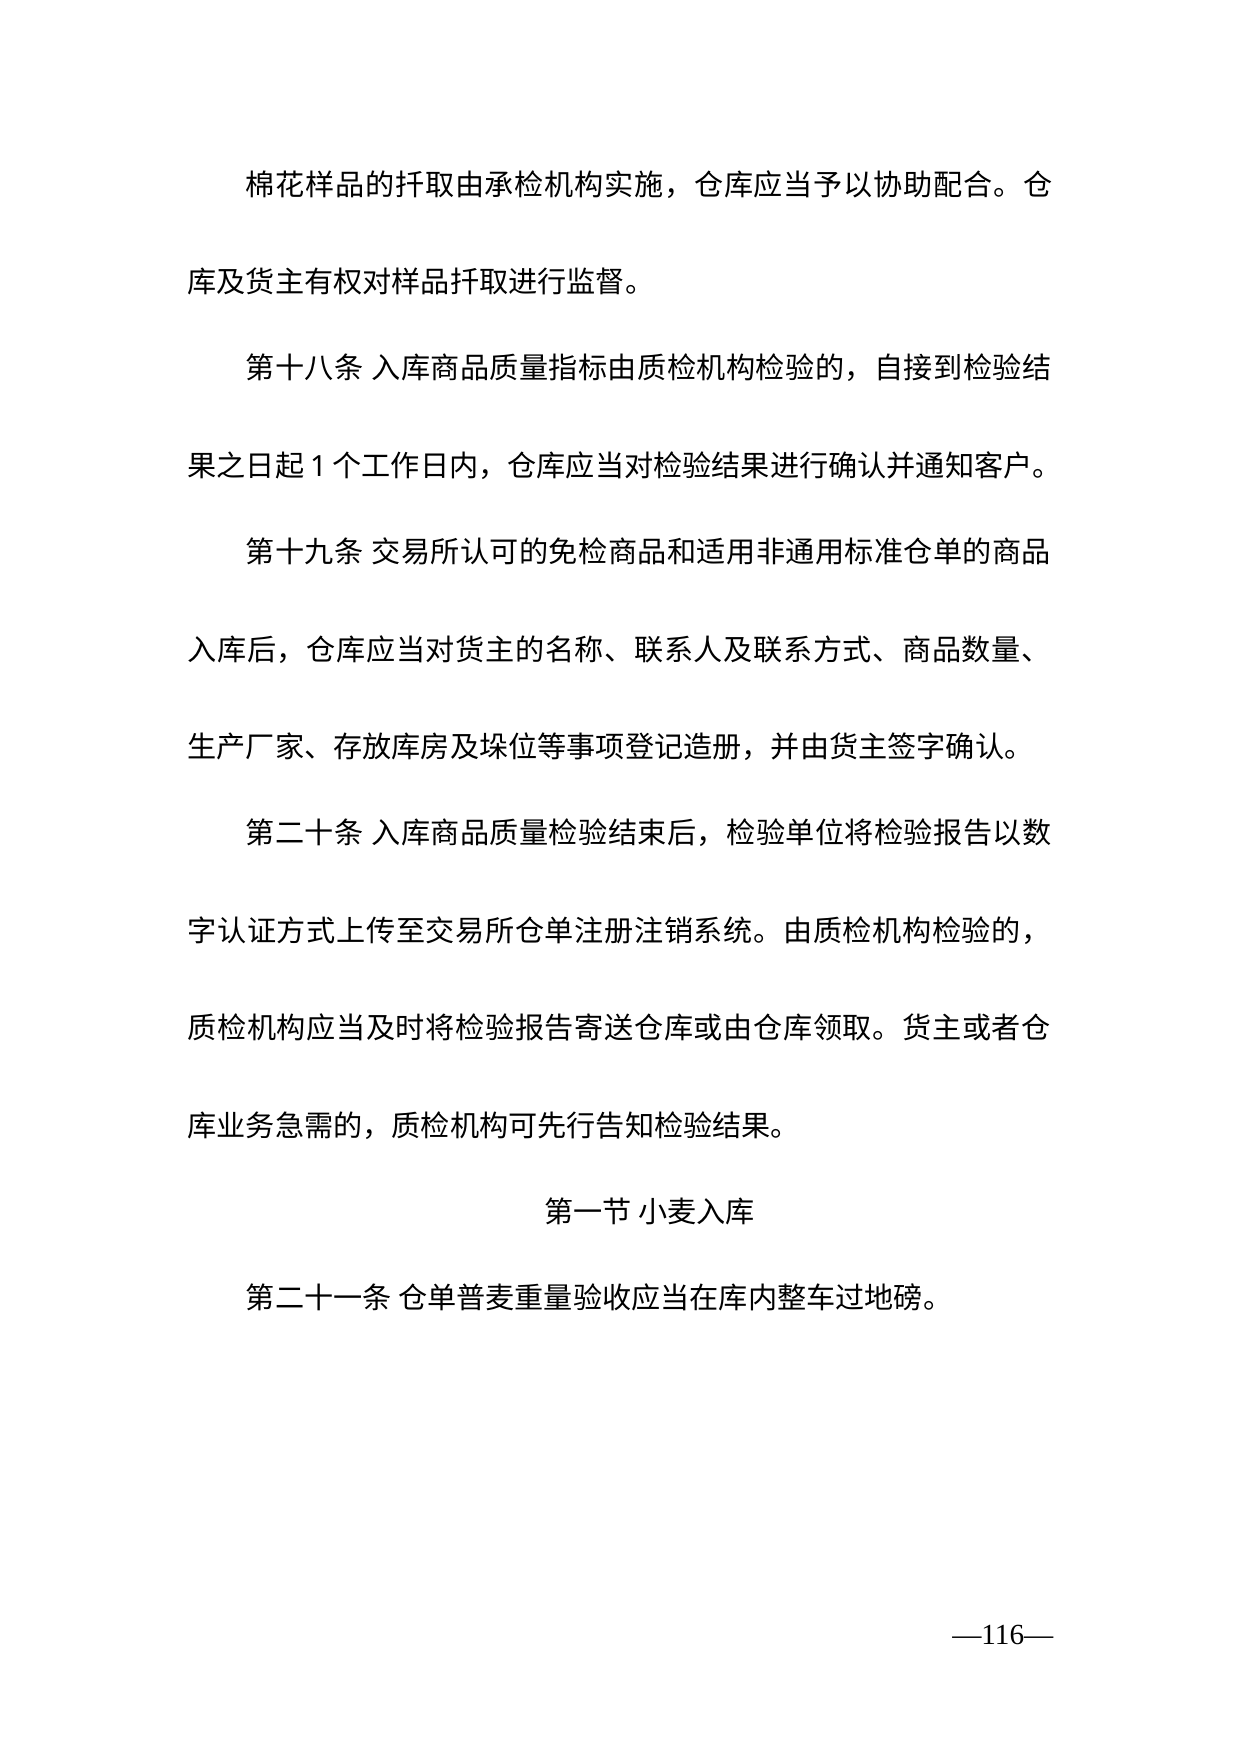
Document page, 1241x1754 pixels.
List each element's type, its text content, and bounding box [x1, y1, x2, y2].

text 第十八条 入库商品质量指标由质检机构检验的，自接到检验结果之日起1个工作日内，仓库应当对检验结果进行确认并通知客户。 [187, 334, 1053, 496]
text 第二十条 入库商品质量检验结束后，检验单位将检验报告以数字认证方式上传至交易所仓单注册注销系统。由质检机构检验的，质检机构应当及时将检验报告寄送仓库或由仓库领取。货主或者仓库业务急需的，质检机构可先行告知检验结果。 [187, 798, 1053, 1156]
text 第二十一条 仓单普麦重量验收应当在库内整车过地磅。 [187, 1263, 1053, 1328]
text 第十九条 交易所认可的免检商品和适用非通用标准仓单的商品入库后，仓库应当对货主的名称、联系人及联系方式、商品数量、生产厂家、存放库房及垛位等事项登记造册，并由货主签字确认。 [187, 517, 1053, 777]
text 棉花样品的扦取由承检机构实施，仓库应当予以协助配合。仓库及货主有权对样品扦取进行监督。 [187, 150, 1053, 312]
list 小麦入库 [246, 1177, 1053, 1242]
